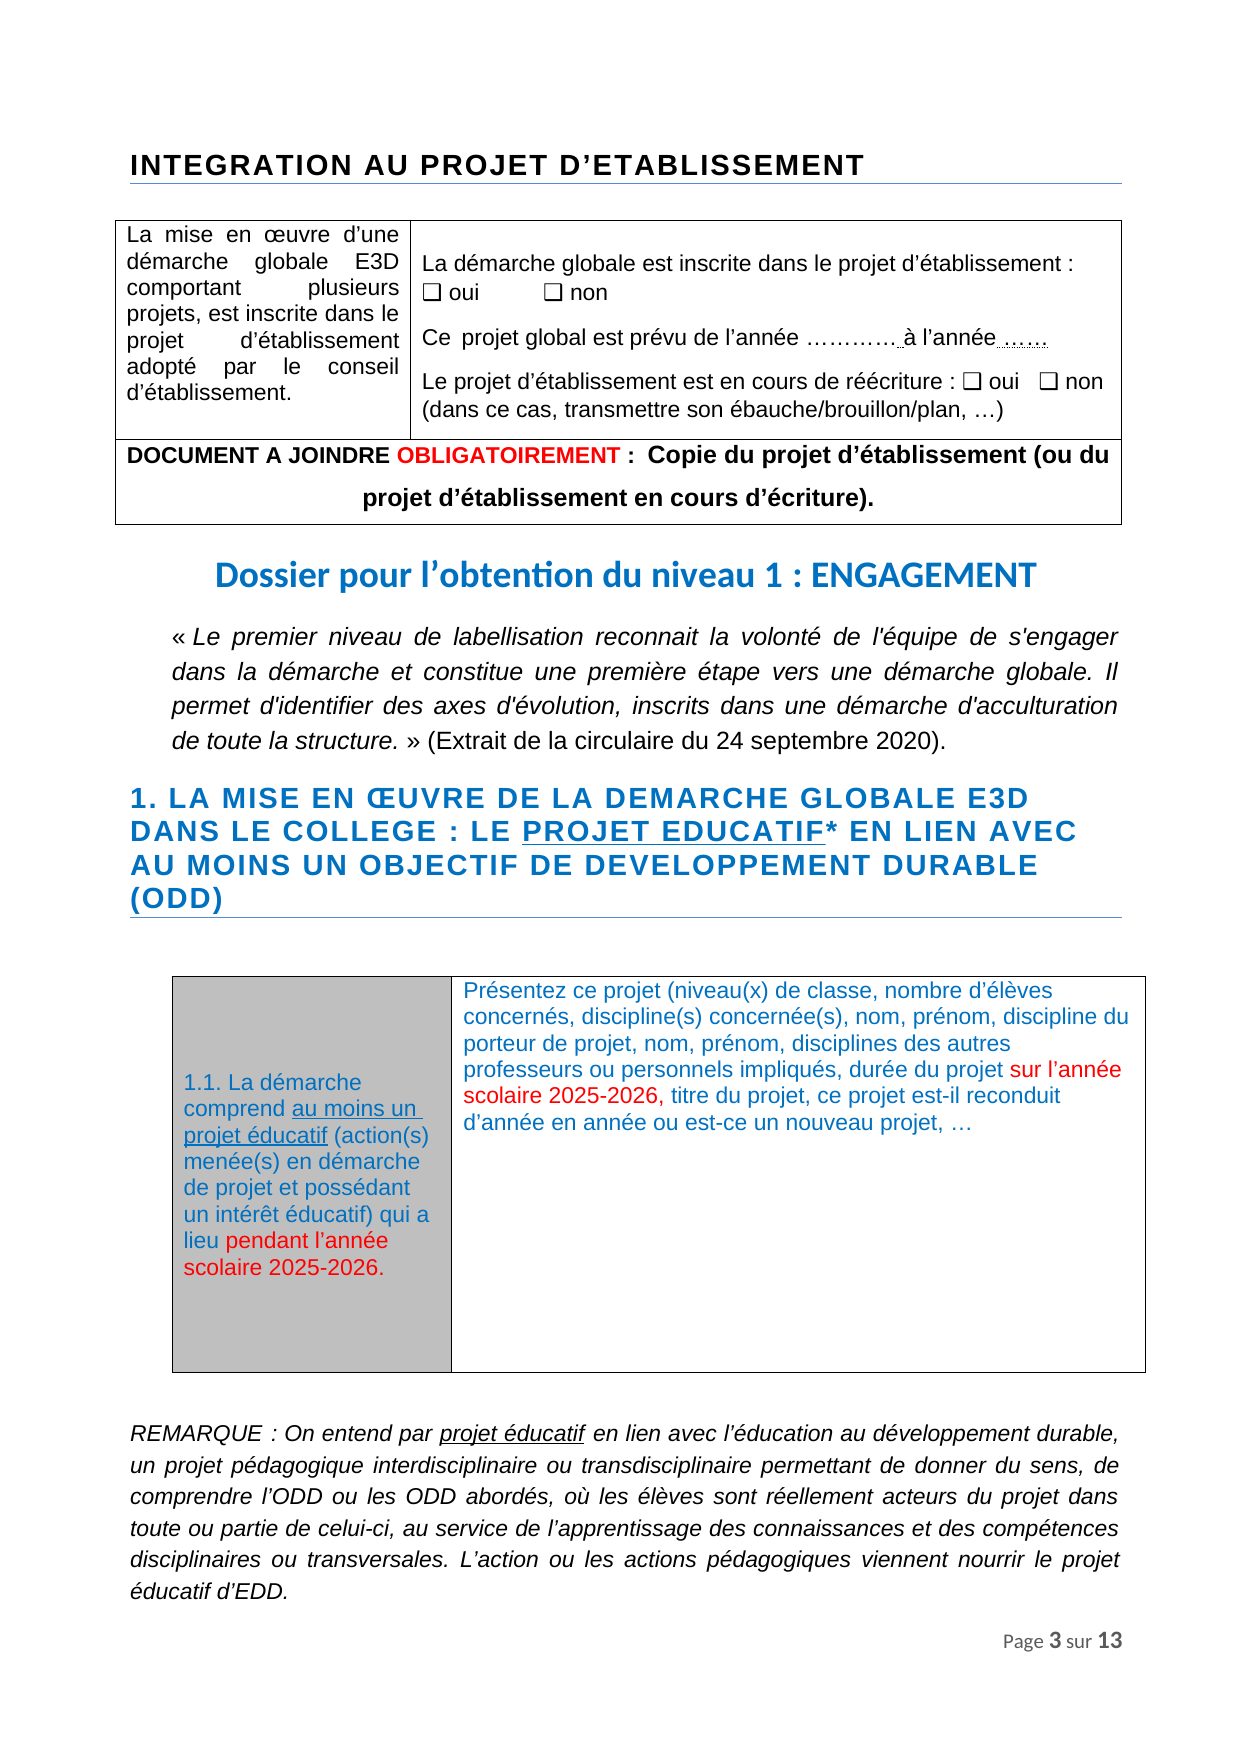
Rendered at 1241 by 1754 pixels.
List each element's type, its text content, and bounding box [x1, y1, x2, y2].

table_header Présentez ce projet (niveau(x) de classe, nombre d’élèves concernés, discipline(s) concernée(s), nom, prénom, discipline du porteur de projet, nom, prénom, disciplines des autres professeurs ou personnels impliqués, durée du projet sur l’année scolaire 2025-2026, titre du projet, ce projet est-il reconduit d’année en année ou est-ce un nouveau projet, … [452, 977, 1145, 1372]
text REMARQUE : On entend par projet éducatif en lien avec l’éducation au développement durable, un projet pédagogique interdisciplinaire ou transdisciplinaire permettant de donner du sens, de comprendre l’ODD ou les ODD abordés, où les élèves sont réellement acteurs du projet dans toute ou partie de celui-ci, au service de l’apprentissage des connaissances et des compétences disciplinaires ou transversales. L’action ou les actions pédagogiques viennent nourrir le projet éducatif d’EDD. [130, 1420, 1122, 1604]
table_header 1.1. La démarche comprend au moins un projet éducatif (action(s) menée(s) en démarche de projet et possédant un intérêt éducatif) qui a lieu pendant l’année scolaire 2025-2026. [173, 977, 451, 1372]
table_header La démarche globale est inscrite dans le projet d’établissement : ❑ oui ❑ non Ce projet global est prévu de l’année ………… à l’année …… Le projet d’établissement est en cours de réécriture : ❑ oui ❑ non (dans ce cas, transmettre son ébauche/brouillon/plan, …) [411, 221, 1121, 439]
text « Le premier niveau de labellisation reconnait la volonté de l'équipe de s'engager dans la démarche et constitue une première étape vers une démarche globale. Il permet d'identifier des axes d'évolution, inscrits dans une démarche d'acculturation de toute la structure. » (Extrait de la circulaire du 24 septembre 2020). [172, 622, 1122, 754]
table_header La mise en œuvre d’une démarche globale E3D comportant plusieurs projets, est inscrite dans le projet d’établissement adopté par le conseil d’établissement. [116, 221, 410, 439]
text Dossier pour l’obtention du niveau 1 : ENGAGEMENT [130, 551, 1122, 596]
table_cell DOCUMENT A JOINDRE OBLIGATOIREMENT : Copie du projet d’établissement (ou du projet d’établissement en cours d’écriture). [116, 440, 1121, 524]
subtitle 1. LA MISE EN ŒUVRE DE LA DEMARCHE GLOBALE E3D DANS LE COLLEGE : LE PROJET EDUCATIF* EN LIEN AVEC AU MOINS UN OBJECTIF DE DEVELOPPEMENT DURABLE (ODD) [130, 781, 1122, 917]
subtitle INTEGRATION AU PROJET D’ETABLISSEMENT [130, 148, 1122, 183]
